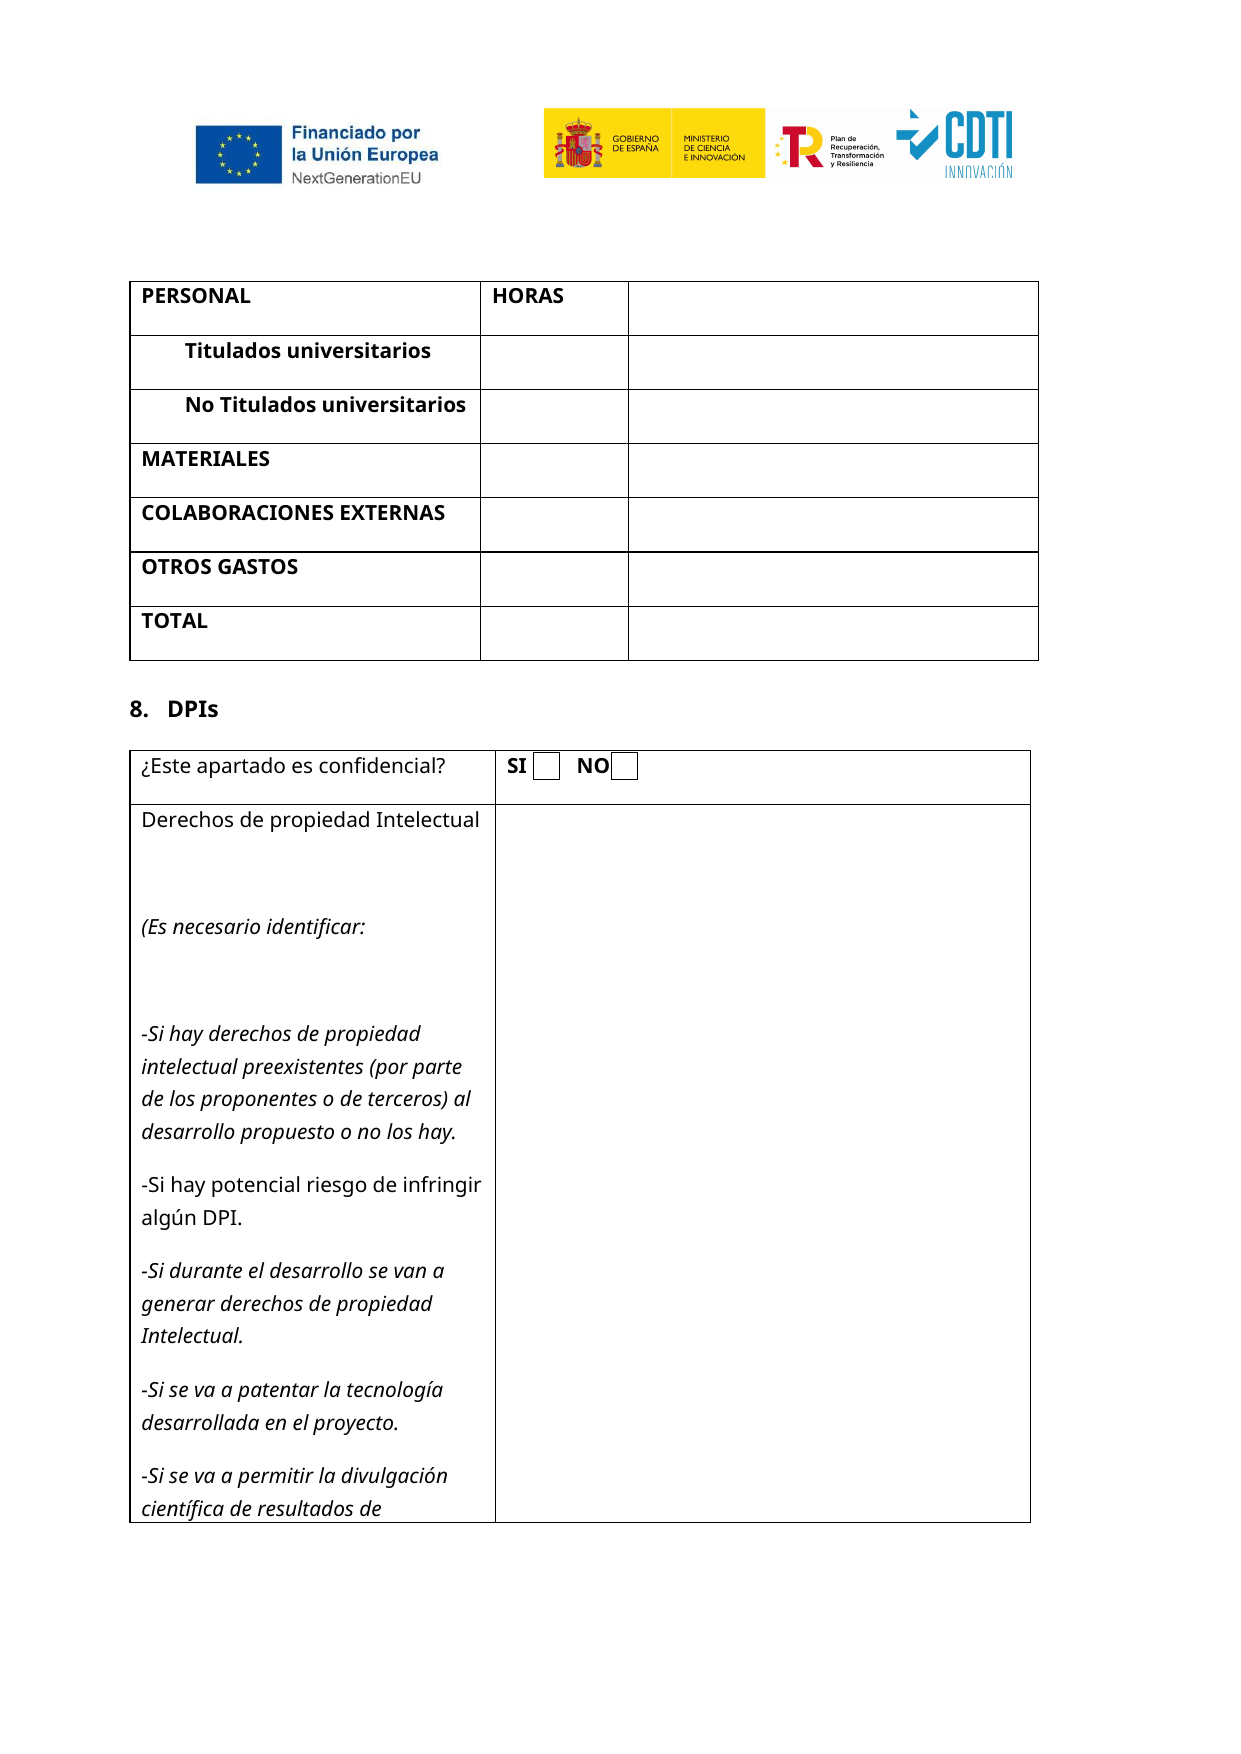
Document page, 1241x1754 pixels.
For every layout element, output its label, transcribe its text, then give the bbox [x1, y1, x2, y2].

table_cell [629, 336, 1038, 389]
table_cell [629, 607, 1038, 660]
table_cell [629, 444, 1038, 497]
table_cell OTROS GASTOS [131, 553, 480, 606]
table_cell No Titulados universitarios [131, 390, 480, 443]
table_cell [629, 498, 1038, 551]
picture [190, 117, 442, 190]
table_header ¿Este apartado es confidencial? [131, 751, 495, 804]
table_cell [481, 444, 628, 497]
table_cell [629, 390, 1038, 443]
table_cell [496, 805, 1030, 1522]
table_cell [481, 336, 628, 389]
table_cell [481, 553, 628, 606]
table_header SI NO [496, 751, 1030, 804]
picture [543, 108, 1012, 178]
table_cell PERSONAL [131, 282, 480, 335]
table_cell Titulados universitarios [131, 336, 480, 389]
table_cell MATERIALES [131, 444, 480, 497]
table_cell HORAS [481, 282, 628, 335]
table_cell [629, 282, 1038, 335]
table_cell TOTAL [131, 607, 480, 660]
table_cell [629, 553, 1038, 606]
table_cell [481, 498, 628, 551]
table_cell COLABORACIONES EXTERNAS [131, 498, 480, 551]
list DPIs [129, 693, 1084, 725]
table_cell [481, 390, 628, 443]
table_cell [481, 607, 628, 660]
